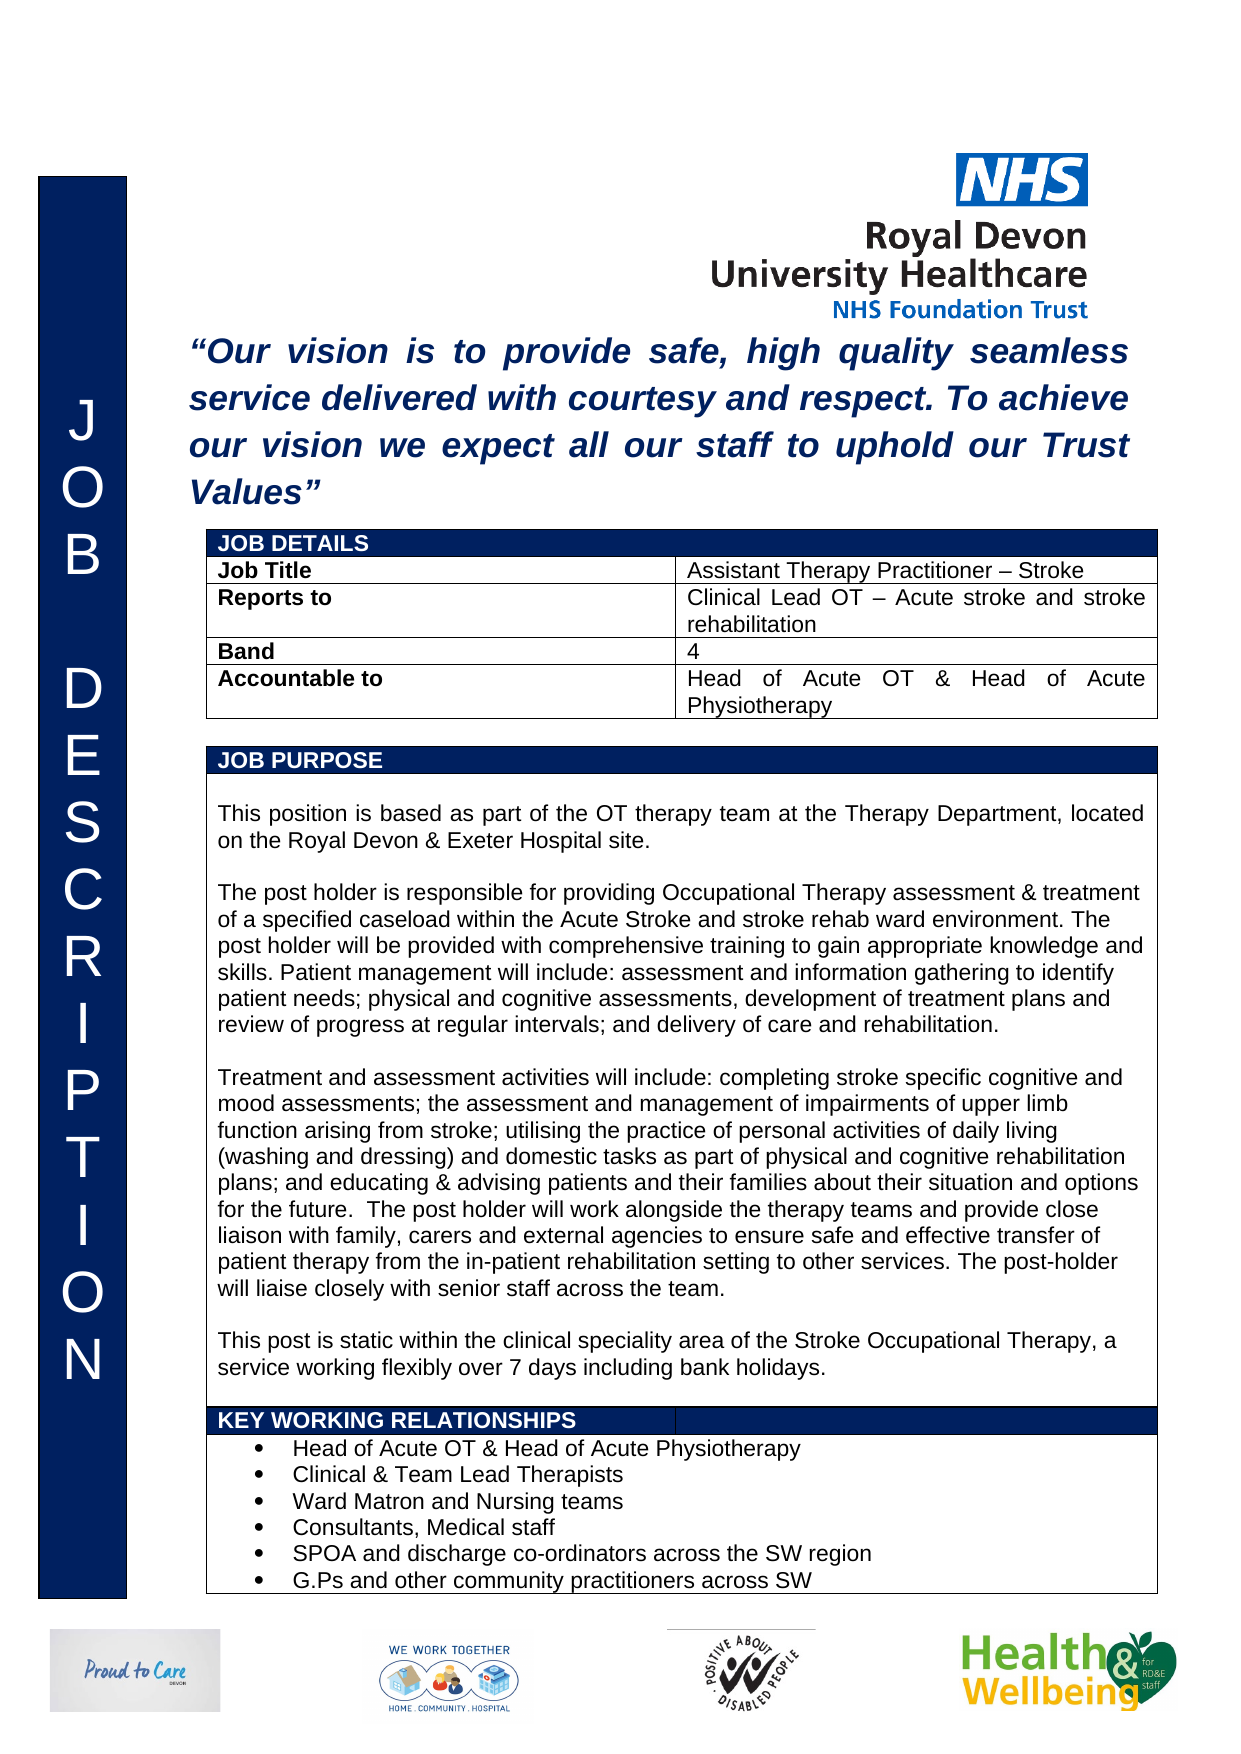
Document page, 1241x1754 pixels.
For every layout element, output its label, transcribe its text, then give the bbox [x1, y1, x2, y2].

picture [665, 1629, 816, 1714]
table_cell Clinical Lead OT – Acute stroke and stroke rehabilitation [676, 584, 1157, 637]
table_header JOB PURPOSE [207, 747, 1157, 773]
table_cell Assistant Therapy Practitioner – Stroke [676, 557, 1157, 583]
table_cell KEY WORKING RELATIONSHIPS [207, 1408, 675, 1434]
table_cell Accountable to [207, 665, 675, 718]
table_cell 4 [676, 638, 1157, 664]
table_cell Band [207, 638, 675, 664]
table_cell Head of Acute OT & Head of Acute Physiotherapy [676, 665, 1157, 718]
table_header JOB DETAILS [207, 530, 1157, 556]
table_cell Reports to [207, 584, 675, 637]
picture [48, 1629, 221, 1711]
picture [361, 1629, 534, 1724]
picture [708, 150, 1091, 321]
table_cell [207, 1435, 1157, 1593]
table_cell [676, 1408, 1157, 1434]
table_cell Job Title [207, 557, 675, 583]
table_cell This position is based as part of the OT therapy team at the Therapy Department, located on the Royal Devon & Exeter Hospital site. The post holder is responsible for providing Occupational Therapy assessment & treatment of a specified caseload within the Acute Stroke and stroke rehab ward environment. The post holder will be provided with comprehensive training to gain appropriate knowledge and skills. Patient management will include: assessment and information gathering to identify patient needs; physical and cognitive assessments, development of treatment plans and review of progress at regular intervals; and delivery of care and rehabilitation. Treatment and assessment activities will include: completing stroke specific cognitive and mood assessments; the assessment and management of impairments of upper limb function arising from stroke; utilising the practice of personal activities of daily living (washing and dressing) and domestic tasks as part of physical and cognitive rehabilitation plans; and educating & advising patients and their families about their situation and options for the future. The post holder will work alongside the therapy teams and provide close liaison with family, carers and external agencies to ensure safe and effective transfer of patient therapy from the in-patient rehabilitation setting to other services. The post-holder will liaise closely with senior staff across the team. This post is static within the clinical speciality area of the Stroke Occupational Therapy, a service working flexibly over 7 days including bank holidays. [207, 774, 1157, 1406]
